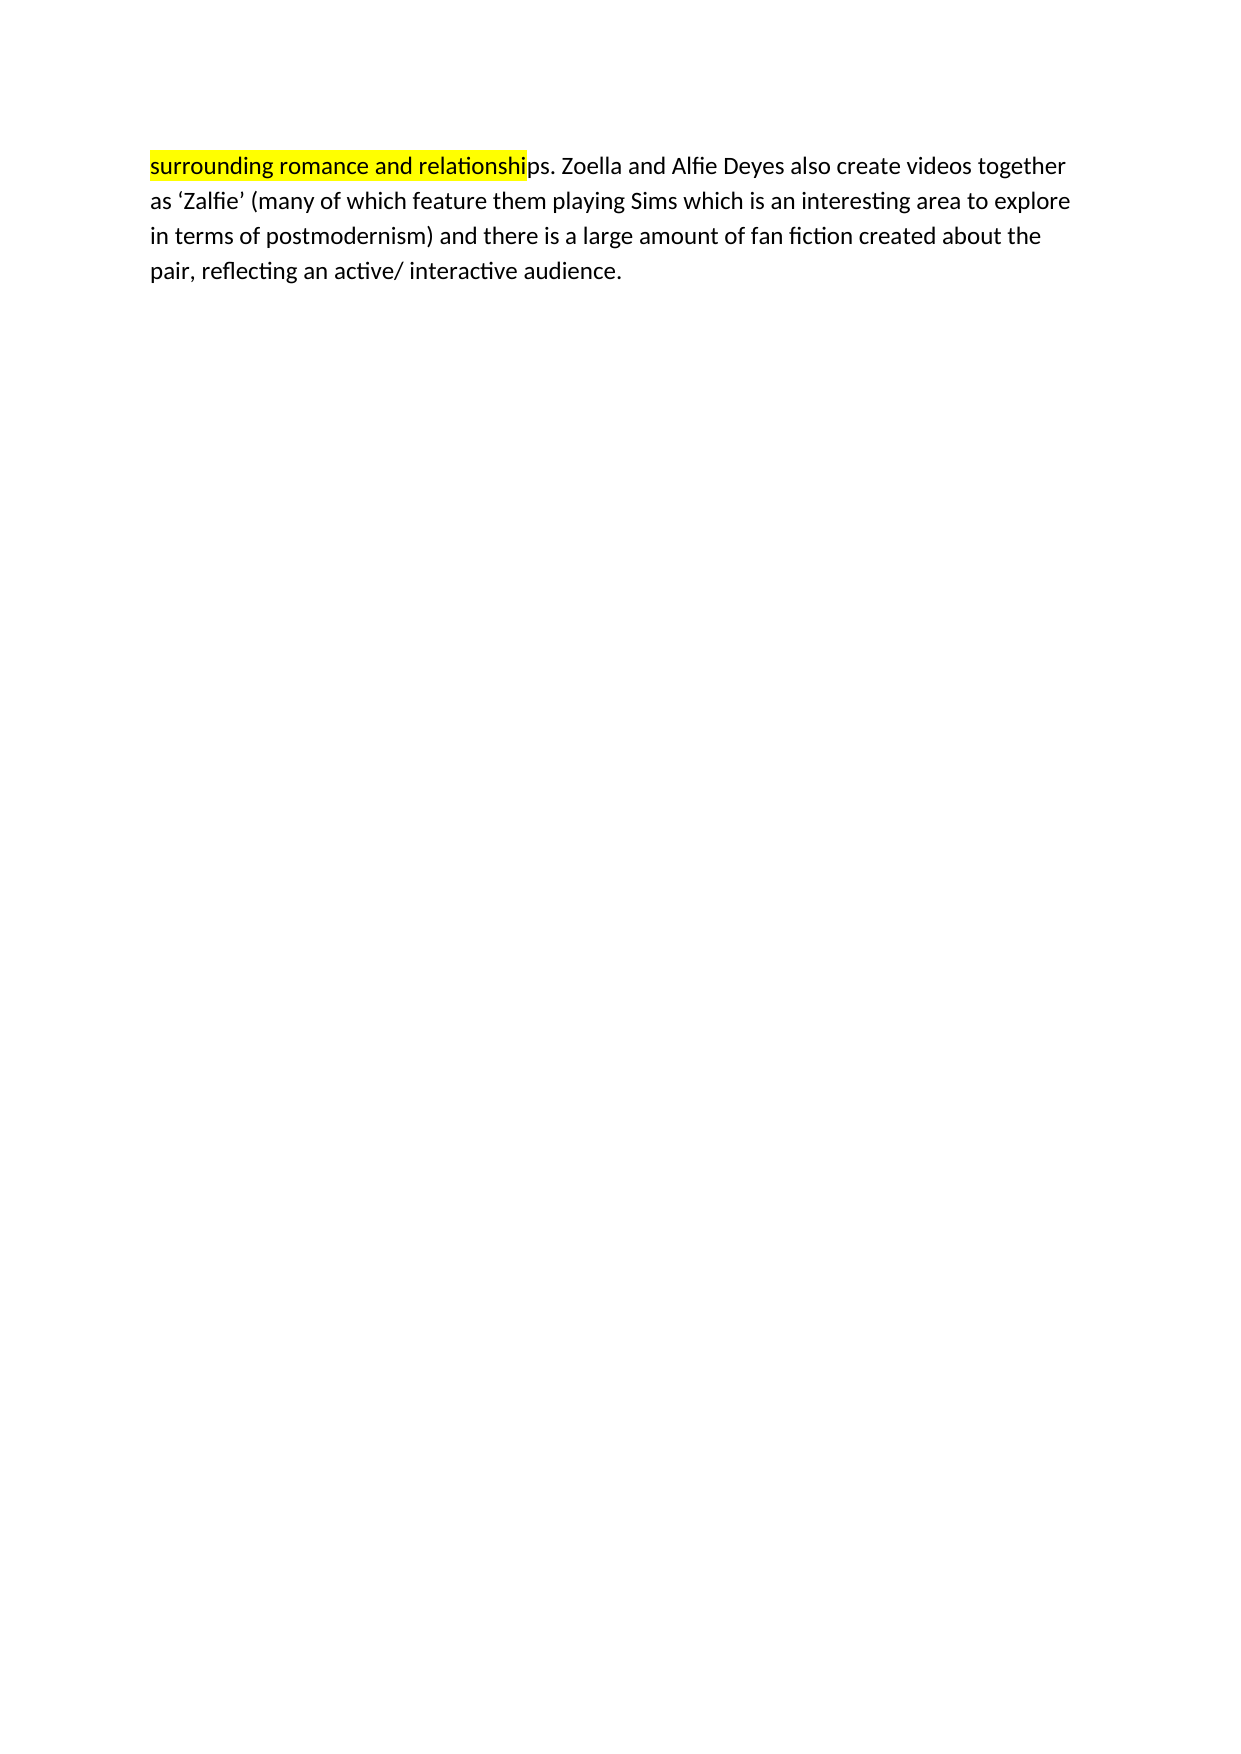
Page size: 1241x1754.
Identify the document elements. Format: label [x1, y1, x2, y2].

text [150, 150, 1090, 286]
